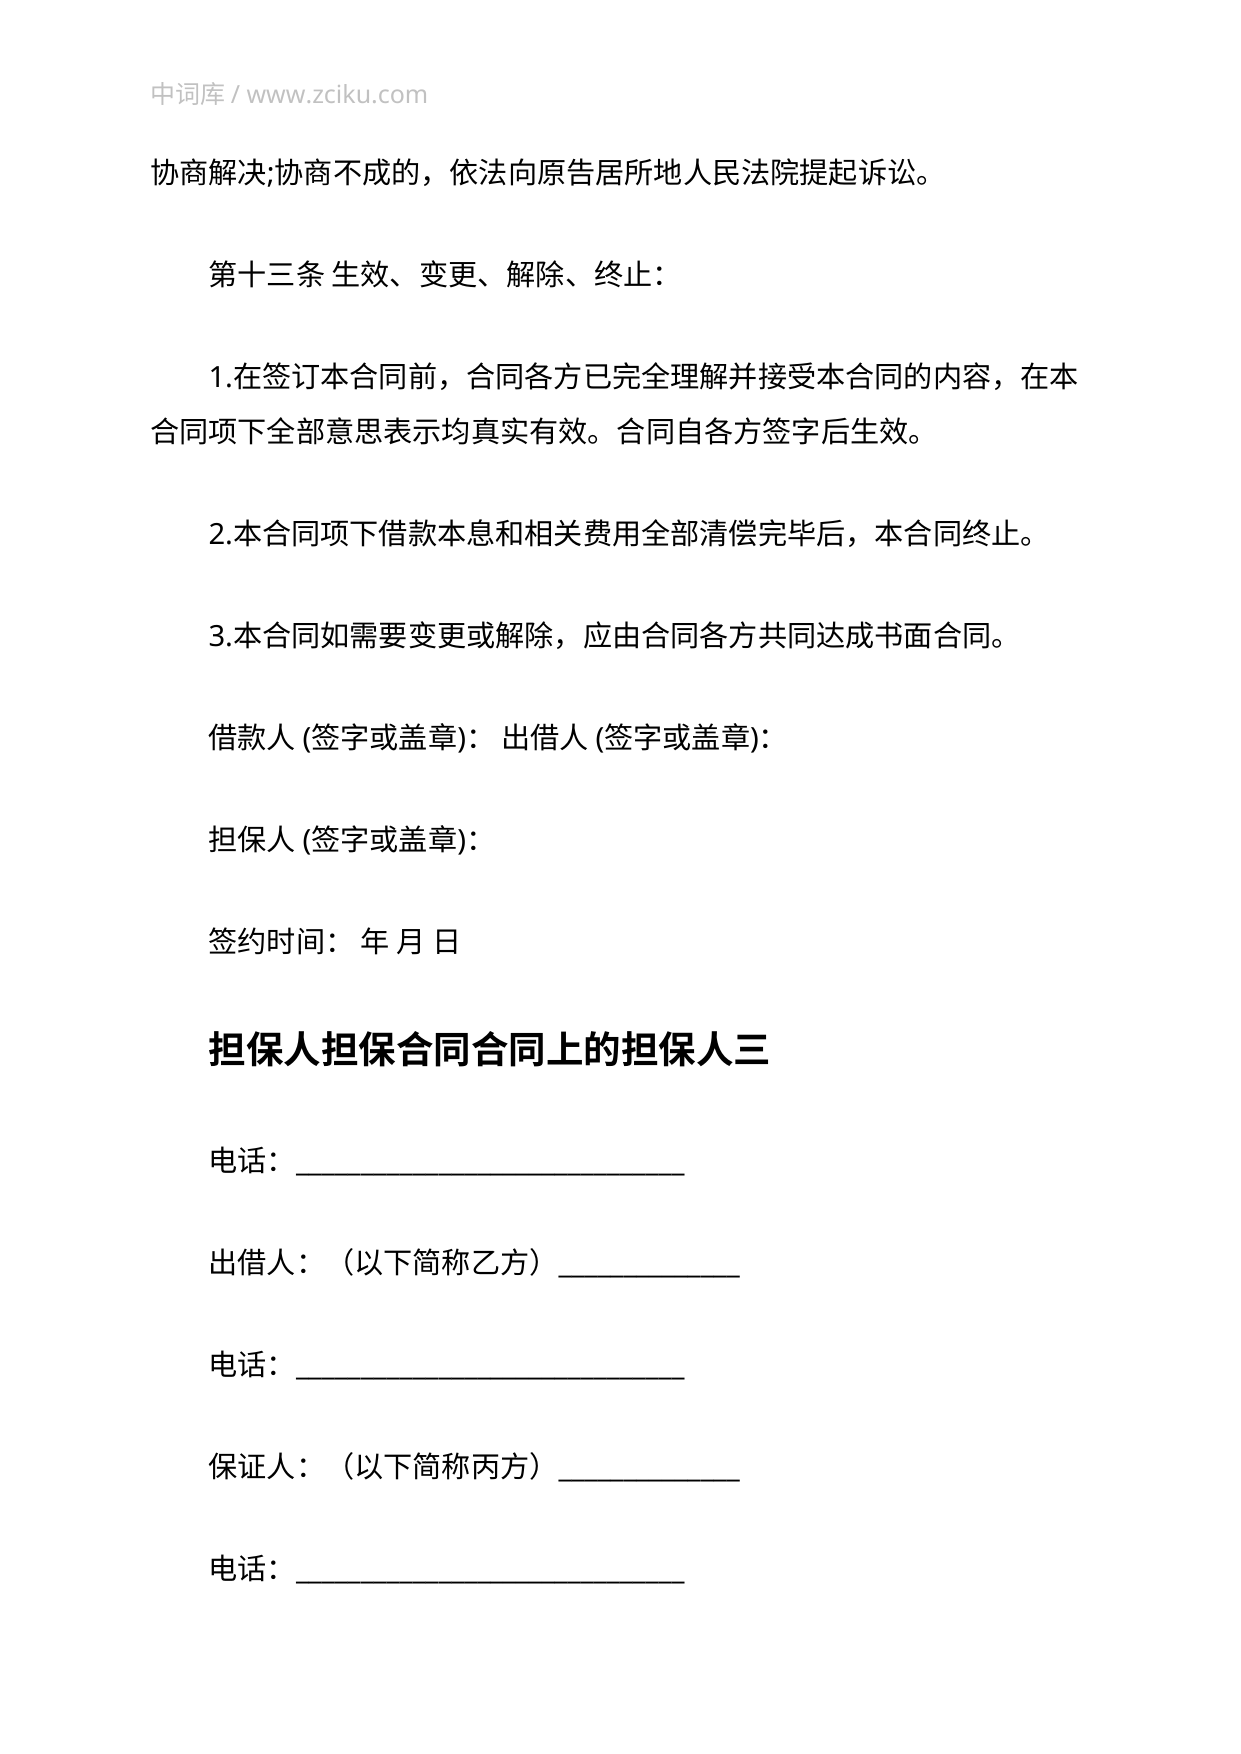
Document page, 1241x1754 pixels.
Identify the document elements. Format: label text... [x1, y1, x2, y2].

text 3.本合同如需要变更或解除，应由合同各方共同达成书面合同。 [150, 612, 1090, 655]
text 电话：______________________________ [150, 1342, 1090, 1384]
text 2.本合同项下借款本息和相关费用全部清偿完毕后，本合同终止。 [150, 511, 1090, 553]
text 签约时间： 年 月 日 [150, 918, 1090, 961]
text 第十三条 生效、变更、解除、终止： [150, 252, 1090, 294]
text 电话：______________________________ [150, 1138, 1090, 1180]
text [150, 150, 1090, 192]
text 担保人担保合同合同上的担保人三 [150, 1020, 1090, 1074]
text 保证人：（以下简称丙方）______________ [150, 1443, 1090, 1486]
text 借款人 (签字或盖章)： 出借人 (签字或盖章)： [150, 714, 1090, 757]
text 电话：______________________________ [150, 1546, 1090, 1588]
text 出借人：（以下简称乙方）______________ [150, 1239, 1090, 1282]
text 担保人 (签字或盖章)： [150, 816, 1090, 859]
text 1.在签订本合同前，合同各方已完全理解并接受本合同的内容，在本合同项下全部意思表示均真实有效。合同自各方签字后生效。 [150, 354, 1090, 451]
